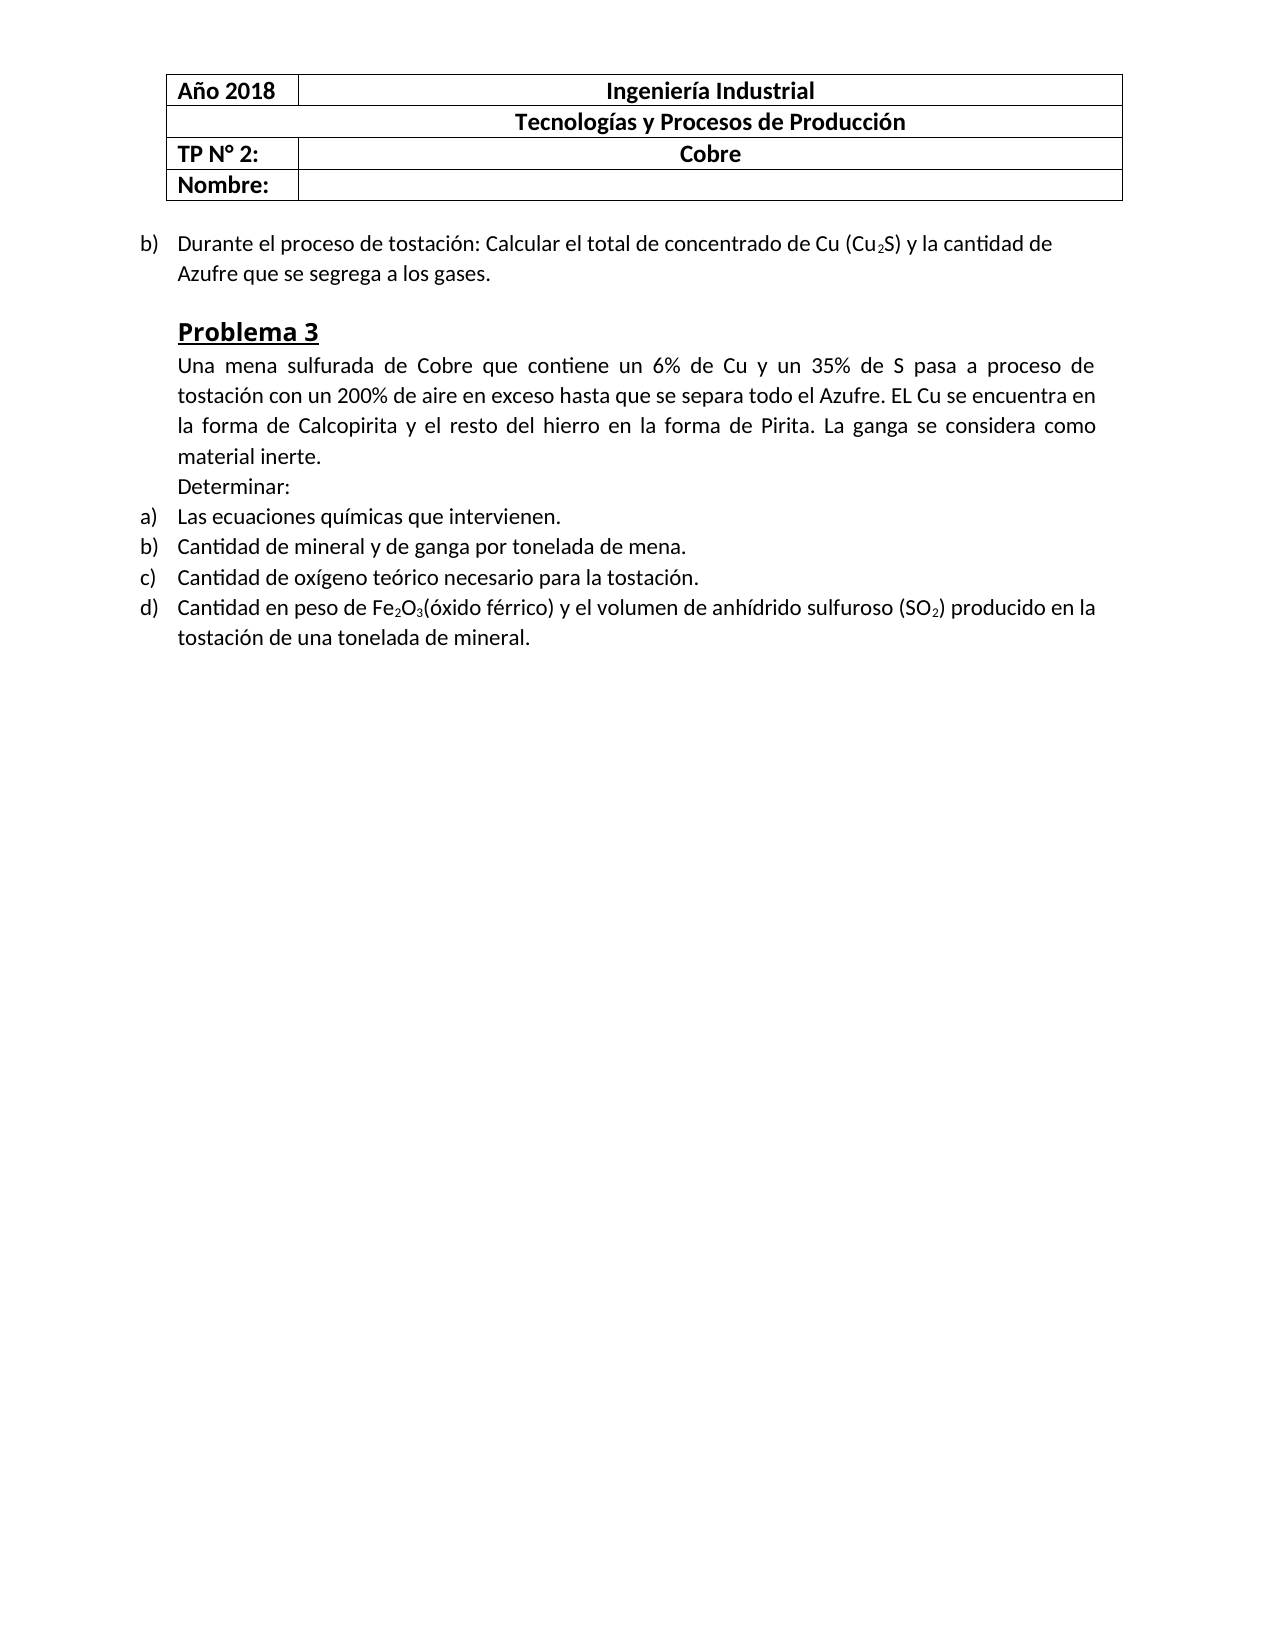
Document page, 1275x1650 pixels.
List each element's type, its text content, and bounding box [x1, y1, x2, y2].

list Cantidad de mineral y de ganga por tonelada de mena. [140, 532, 1098, 561]
list Las ecuaciones químicas que intervienen. [140, 502, 1098, 530]
text Determinar: [177, 472, 1098, 500]
list Cantidad de oxígeno teórico necesario para la tostación. [140, 563, 1098, 591]
list Durante el proceso de tostación: Calcular el total de concentrado de Cu (Cu2S) y la cantidad de Azufre que se segrega a los gases. [140, 229, 1098, 287]
subtitle Problema 3 [177, 314, 1098, 348]
text Una mena sulfurada de Cobre que contiene un 6% de Cu y un 35% de S pasa a proceso de tostación con un 200% de aire en exceso hasta que se separa todo el Azufre. EL Cu se encuentra en la forma de Calcopirita y el resto del hierro en la forma de Pirita. La ganga se considera como material inerte. [177, 351, 1098, 470]
list Cantidad en peso de Fe2O3(óxido férrico) y el volumen de anhídrido sulfuroso (SO2) producido en la tostación de una tonelada de mineral. [140, 593, 1098, 651]
